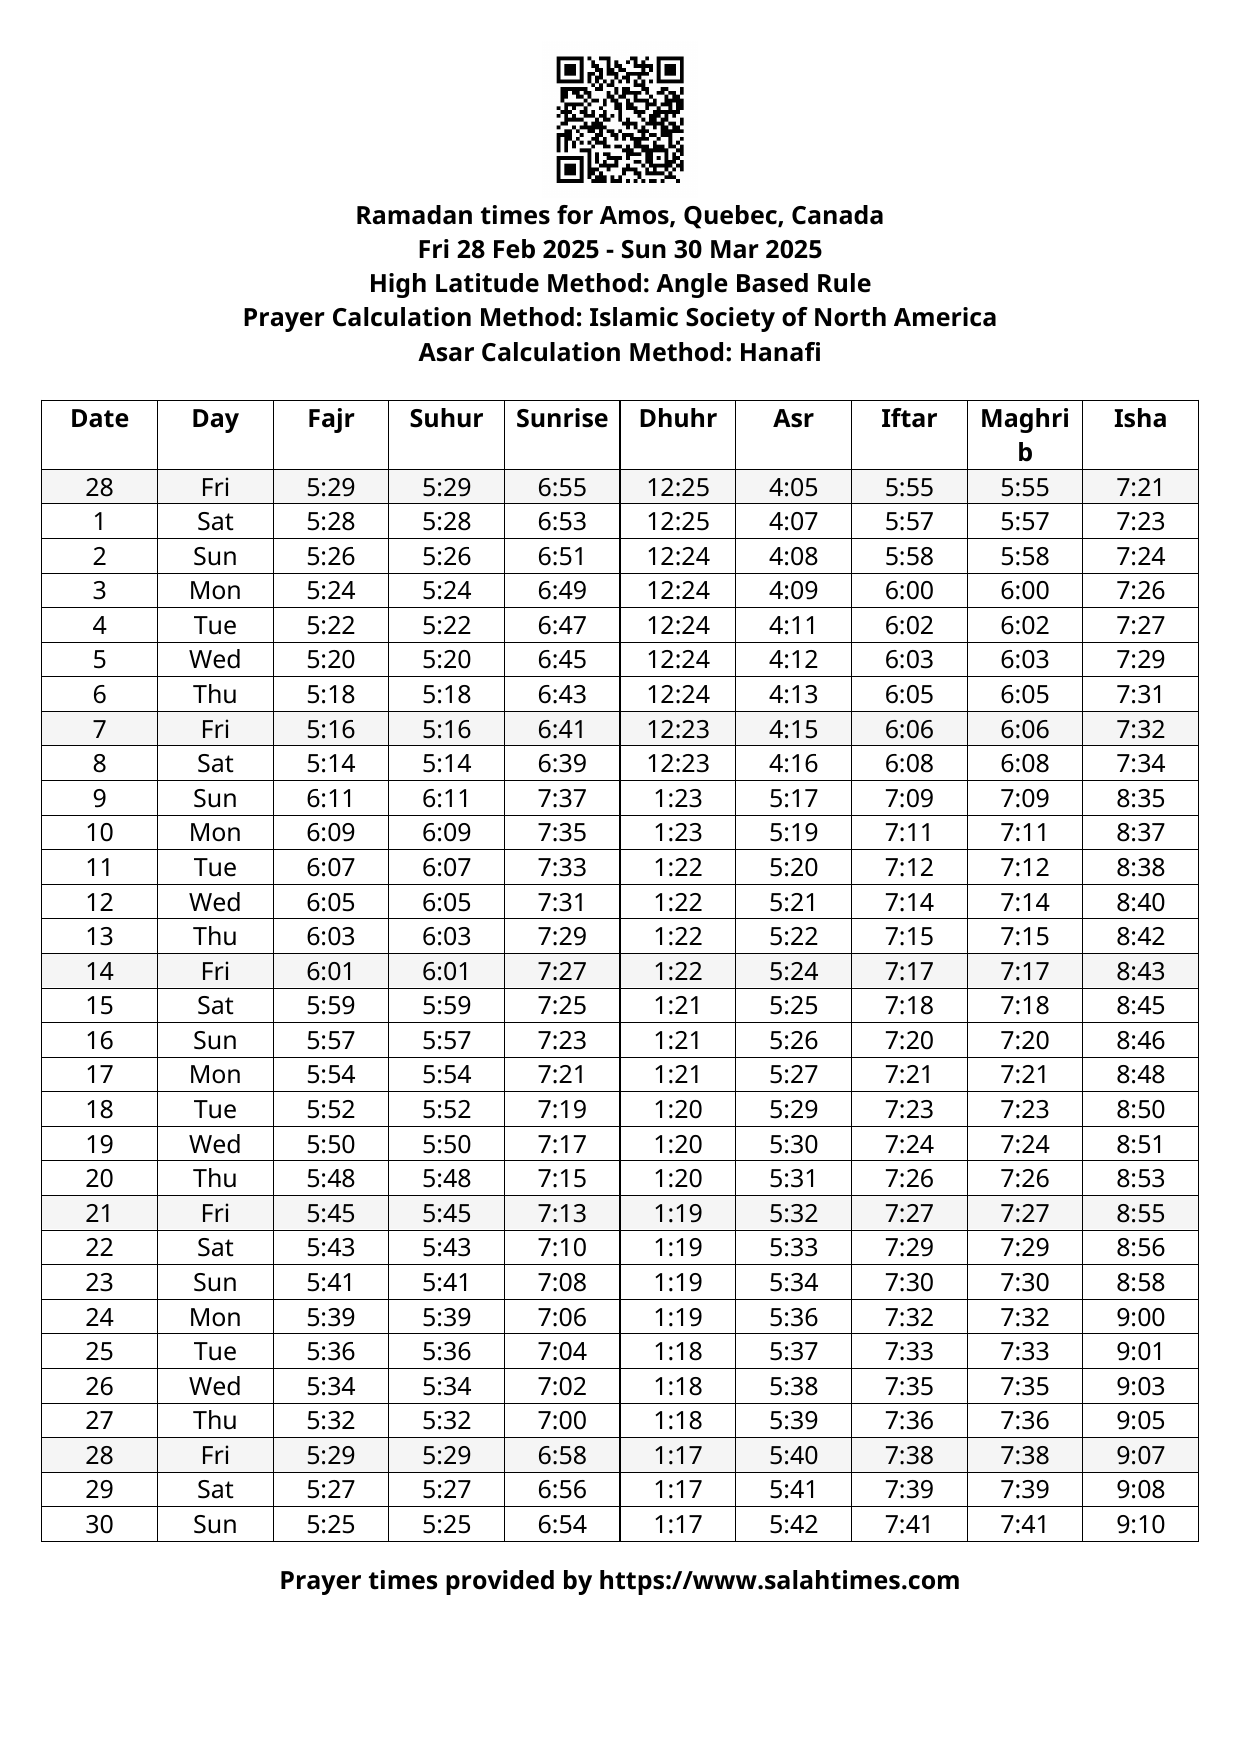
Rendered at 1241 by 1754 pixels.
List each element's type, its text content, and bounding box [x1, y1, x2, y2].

table_cell 10 [42, 816, 157, 849]
table_cell 4:08 [736, 539, 851, 572]
table_cell 5:29 [274, 1438, 388, 1472]
table_cell 8:53 [1083, 1161, 1198, 1195]
table_cell 5:40 [736, 1438, 851, 1472]
table_cell 4:16 [736, 746, 851, 780]
table_cell 6 [42, 677, 157, 711]
table_cell 6:08 [852, 746, 967, 780]
text Ramadan times for Amos, Quebec, Canada [42, 198, 1198, 232]
table_cell 12:24 [621, 574, 735, 607]
table_cell 5:45 [274, 1196, 388, 1229]
table_cell 7:15 [505, 1161, 619, 1195]
table_cell 6:05 [852, 677, 967, 711]
table_cell 12:25 [621, 504, 735, 538]
table_cell 6:55 [505, 470, 619, 503]
table_cell 5:58 [968, 539, 1082, 572]
table_cell 5:20 [736, 850, 851, 884]
table_cell 1:22 [621, 885, 735, 918]
table_cell 6:08 [968, 746, 1082, 780]
table_cell 7:34 [1083, 746, 1198, 780]
table_cell 7:27 [505, 954, 619, 987]
table_cell 7:24 [1083, 539, 1198, 572]
table_cell 1:19 [621, 1196, 735, 1229]
table_cell 5:29 [274, 470, 388, 503]
table_cell 7:20 [852, 1023, 967, 1057]
table_cell 5:14 [274, 746, 388, 780]
table_cell 5:30 [736, 1127, 851, 1160]
table_cell 7:08 [505, 1265, 619, 1299]
table_cell 7:04 [505, 1334, 619, 1368]
table_cell 1:23 [621, 781, 735, 814]
table_cell Sun [158, 1507, 273, 1541]
table_cell 7:23 [505, 1023, 619, 1057]
table_cell 5:36 [736, 1300, 851, 1333]
table_cell Wed [158, 1127, 273, 1160]
table_cell 6:03 [968, 643, 1082, 676]
table_cell 5:50 [389, 1127, 504, 1160]
table_cell 5:24 [389, 574, 504, 607]
table_cell Mon [158, 1300, 273, 1333]
table_cell 1:19 [621, 1265, 735, 1299]
table_cell 7:19 [505, 1092, 619, 1126]
table_cell 7:17 [505, 1127, 619, 1160]
table_cell 6:01 [274, 954, 388, 987]
table_cell 7:38 [968, 1438, 1082, 1472]
table_cell 8:58 [1083, 1265, 1198, 1299]
table_cell 18 [42, 1092, 157, 1126]
table_cell 12:24 [621, 608, 735, 642]
table_header Suhur [389, 401, 504, 469]
table_cell 6:56 [505, 1473, 619, 1506]
table_cell 7:30 [968, 1265, 1082, 1299]
table_cell 1:17 [621, 1507, 735, 1541]
table_cell Sun [158, 539, 273, 572]
table_cell 1 [42, 504, 157, 538]
table_cell 5:55 [852, 470, 967, 503]
table_cell 4:11 [736, 608, 851, 642]
table_cell 1:20 [621, 1127, 735, 1160]
table_cell 5:41 [389, 1265, 504, 1299]
table_cell 7:21 [505, 1058, 619, 1091]
table_cell 1:18 [621, 1334, 735, 1368]
table_cell 7:37 [505, 781, 619, 814]
table_cell Thu [158, 1161, 273, 1195]
table_cell Fri [158, 1438, 273, 1472]
table_cell Wed [158, 885, 273, 918]
table_cell 1:20 [621, 1161, 735, 1195]
table_cell 12:23 [621, 712, 735, 745]
table_cell 28 [42, 470, 157, 503]
table_cell 8:43 [1083, 954, 1198, 987]
table_cell 1:18 [621, 1369, 735, 1402]
table_cell Fri [158, 1196, 273, 1229]
table_cell 5:27 [274, 1473, 388, 1506]
picture [542, 41, 699, 198]
table_cell 5:18 [389, 677, 504, 711]
table_cell 7:12 [852, 850, 967, 884]
table_cell 5:36 [389, 1334, 504, 1368]
table_cell 5:41 [736, 1473, 851, 1506]
table_cell 29 [42, 1473, 157, 1506]
table_cell 5:54 [274, 1058, 388, 1091]
table_cell 8 [42, 746, 157, 780]
table_cell 6:53 [505, 504, 619, 538]
table_cell 7:20 [968, 1023, 1082, 1057]
table_cell 5:48 [274, 1161, 388, 1195]
table_header Dhuhr [621, 401, 735, 469]
table_cell 5:19 [736, 816, 851, 849]
table_cell 7:18 [968, 989, 1082, 1022]
table_cell 5:37 [736, 1334, 851, 1368]
table_cell 5:34 [274, 1369, 388, 1402]
table_cell 7:32 [1083, 712, 1198, 745]
table_cell 5 [42, 643, 157, 676]
table_cell Sat [158, 989, 273, 1022]
table_cell Tue [158, 850, 273, 884]
table_cell 6:02 [968, 608, 1082, 642]
table_cell 8:37 [1083, 816, 1198, 849]
table_cell 7:15 [852, 919, 967, 953]
table_cell 5:17 [736, 781, 851, 814]
table_cell 5:59 [274, 989, 388, 1022]
table_cell 5:29 [736, 1092, 851, 1126]
table_cell 23 [42, 1265, 157, 1299]
table_cell 7:29 [852, 1231, 967, 1264]
table_cell 7:29 [968, 1231, 1082, 1264]
table_cell 7:35 [505, 816, 619, 849]
table_cell 7:32 [968, 1300, 1082, 1333]
table_cell 5:45 [389, 1196, 504, 1229]
table_cell Fri [158, 954, 273, 987]
table_cell 7:32 [852, 1300, 967, 1333]
table_cell 5:18 [274, 677, 388, 711]
table_cell 7:30 [852, 1265, 967, 1299]
table_cell 5:36 [274, 1334, 388, 1368]
table_cell 6:11 [389, 781, 504, 814]
table_cell Thu [158, 1404, 273, 1437]
table_cell 1:21 [621, 1058, 735, 1091]
table_cell 1:21 [621, 1023, 735, 1057]
table_cell 5:41 [274, 1265, 388, 1299]
table_cell 7:21 [968, 1058, 1082, 1091]
table_cell 5:57 [968, 504, 1082, 538]
table_cell 9:07 [1083, 1438, 1198, 1472]
table_cell 4:13 [736, 677, 851, 711]
table_cell 5:39 [736, 1404, 851, 1437]
text Prayer Calculation Method: Islamic Society of North America [42, 300, 1198, 334]
table_cell 1:22 [621, 850, 735, 884]
table_cell 6:05 [968, 677, 1082, 711]
table_cell 6:43 [505, 677, 619, 711]
table_cell Fri [158, 470, 273, 503]
table_cell 5:39 [274, 1300, 388, 1333]
table_cell 7:11 [968, 816, 1082, 849]
table_cell 1:22 [621, 954, 735, 987]
table_cell 5:14 [389, 746, 504, 780]
table_cell 7:38 [852, 1438, 967, 1472]
table_cell 9:00 [1083, 1300, 1198, 1333]
table_cell 12:24 [621, 643, 735, 676]
table_cell Sat [158, 746, 273, 780]
table_cell 5:33 [736, 1231, 851, 1264]
table_cell 5:25 [736, 989, 851, 1022]
table_cell 7:24 [852, 1127, 967, 1160]
table_cell 1:17 [621, 1438, 735, 1472]
table_cell 24 [42, 1300, 157, 1333]
table_cell 5:58 [852, 539, 967, 572]
table_cell Fri [158, 712, 273, 745]
table_cell 5:20 [389, 643, 504, 676]
table_header Day [158, 401, 273, 469]
table_cell 7:26 [1083, 574, 1198, 607]
table_cell 15 [42, 989, 157, 1022]
table_cell 7 [42, 712, 157, 745]
table_cell 2 [42, 539, 157, 572]
table_cell Mon [158, 574, 273, 607]
table_cell 7:12 [968, 850, 1082, 884]
table_cell 6:39 [505, 746, 619, 780]
table_cell 5:20 [274, 643, 388, 676]
table_cell 8:55 [1083, 1196, 1198, 1229]
table_cell 7:26 [968, 1161, 1082, 1195]
table_cell 7:18 [852, 989, 967, 1022]
table_cell 9 [42, 781, 157, 814]
table_cell 7:21 [1083, 470, 1198, 503]
table_cell 7:06 [505, 1300, 619, 1333]
table_cell 16 [42, 1023, 157, 1057]
table_cell 5:34 [389, 1369, 504, 1402]
table_cell 25 [42, 1334, 157, 1368]
table_cell 6:06 [968, 712, 1082, 745]
table_cell 6:45 [505, 643, 619, 676]
table_cell Mon [158, 1058, 273, 1091]
table_cell 5:42 [736, 1507, 851, 1541]
table_cell 8:48 [1083, 1058, 1198, 1091]
table_cell 7:09 [968, 781, 1082, 814]
table_cell 1:20 [621, 1092, 735, 1126]
table_cell 6:11 [274, 781, 388, 814]
table_cell 5:27 [736, 1058, 851, 1091]
table_cell 8:38 [1083, 850, 1198, 884]
table_cell 8:35 [1083, 781, 1198, 814]
table_cell 5:28 [274, 504, 388, 538]
table_cell 5:29 [389, 1438, 504, 1472]
table_cell 8:50 [1083, 1092, 1198, 1126]
table_cell 7:09 [852, 781, 967, 814]
table_cell 1:17 [621, 1473, 735, 1506]
table_cell 6:09 [389, 816, 504, 849]
table_cell 5:52 [274, 1092, 388, 1126]
table_cell 4:07 [736, 504, 851, 538]
table_cell 7:39 [852, 1473, 967, 1506]
table_cell Sun [158, 1023, 273, 1057]
table_cell 6:03 [389, 919, 504, 953]
table_cell 6:00 [968, 574, 1082, 607]
text Fri 28 Feb 2025 - Sun 30 Mar 2025 [42, 232, 1198, 266]
table_cell Mon [158, 816, 273, 849]
table_cell 12:23 [621, 746, 735, 780]
table_cell 6:03 [852, 643, 967, 676]
table_cell Sat [158, 1473, 273, 1506]
table_cell 7:36 [968, 1404, 1082, 1437]
table_header Asr [736, 401, 851, 469]
table_cell 6:41 [505, 712, 619, 745]
table_cell 17 [42, 1058, 157, 1091]
table_cell 5:43 [274, 1231, 388, 1264]
table_cell 7:33 [852, 1334, 967, 1368]
table_cell 6:05 [274, 885, 388, 918]
table_cell 5:24 [736, 954, 851, 987]
table_cell 7:41 [968, 1507, 1082, 1541]
table_cell 27 [42, 1404, 157, 1437]
table_cell 7:11 [852, 816, 967, 849]
table_cell 7:41 [852, 1507, 967, 1541]
table_cell 6:58 [505, 1438, 619, 1472]
table_cell Sat [158, 1231, 273, 1264]
table_cell Wed [158, 1369, 273, 1402]
table_cell 5:27 [389, 1473, 504, 1506]
table_cell 8:46 [1083, 1023, 1198, 1057]
table_cell 5:57 [274, 1023, 388, 1057]
table_cell 7:13 [505, 1196, 619, 1229]
table_cell 5:25 [389, 1507, 504, 1541]
table_cell 5:55 [968, 470, 1082, 503]
table_cell 7:15 [968, 919, 1082, 953]
table_cell 5:57 [852, 504, 967, 538]
table_cell 7:36 [852, 1404, 967, 1437]
table_cell 19 [42, 1127, 157, 1160]
table_cell 7:39 [968, 1473, 1082, 1506]
table_cell 6:03 [274, 919, 388, 953]
table_cell 6:02 [852, 608, 967, 642]
table_cell 5:57 [389, 1023, 504, 1057]
table_header Iftar [852, 401, 967, 469]
table_cell 12:24 [621, 539, 735, 572]
table_cell 6:49 [505, 574, 619, 607]
table_cell 7:02 [505, 1369, 619, 1402]
table_cell 7:29 [505, 919, 619, 953]
table_cell Tue [158, 608, 273, 642]
table_header Isha [1083, 401, 1198, 469]
table_cell 7:31 [1083, 677, 1198, 711]
table_cell 21 [42, 1196, 157, 1229]
table_cell Sun [158, 1265, 273, 1299]
table_cell 11 [42, 850, 157, 884]
table_cell 7:33 [968, 1334, 1082, 1368]
table_cell 5:39 [389, 1300, 504, 1333]
table_cell 1:19 [621, 1231, 735, 1264]
table_cell 7:27 [1083, 608, 1198, 642]
table_cell 9:05 [1083, 1404, 1198, 1437]
table_cell 4 [42, 608, 157, 642]
table_cell 7:14 [852, 885, 967, 918]
table_cell 5:26 [274, 539, 388, 572]
table_cell 7:23 [852, 1092, 967, 1126]
table_cell 12 [42, 885, 157, 918]
table_cell 7:33 [505, 850, 619, 884]
table_cell 5:29 [389, 470, 504, 503]
table_cell 5:54 [389, 1058, 504, 1091]
table_cell 7:17 [968, 954, 1082, 987]
table_cell Thu [158, 677, 273, 711]
table_cell Thu [158, 919, 273, 953]
table_cell 5:50 [274, 1127, 388, 1160]
table_cell 5:32 [389, 1404, 504, 1437]
table_cell 5:43 [389, 1231, 504, 1264]
table_cell 30 [42, 1507, 157, 1541]
table_cell 5:22 [274, 608, 388, 642]
text Asar Calculation Method: Hanafi [42, 334, 1198, 368]
table_cell 7:27 [968, 1196, 1082, 1229]
table_cell 3 [42, 574, 157, 607]
table_cell 6:07 [274, 850, 388, 884]
table_cell 5:59 [389, 989, 504, 1022]
table_cell 1:19 [621, 1300, 735, 1333]
table_cell 12:24 [621, 677, 735, 711]
table_cell 5:22 [389, 608, 504, 642]
table_cell 4:09 [736, 574, 851, 607]
table_cell 8:51 [1083, 1127, 1198, 1160]
table_cell 7:25 [505, 989, 619, 1022]
table_cell 20 [42, 1161, 157, 1195]
table_cell 7:23 [968, 1092, 1082, 1126]
table_cell 5:28 [389, 504, 504, 538]
table_cell 5:48 [389, 1161, 504, 1195]
table_cell 6:07 [389, 850, 504, 884]
table_cell 8:42 [1083, 919, 1198, 953]
table_cell 5:24 [274, 574, 388, 607]
table_cell 1:22 [621, 919, 735, 953]
table_cell 5:38 [736, 1369, 851, 1402]
table_cell 6:09 [274, 816, 388, 849]
table_cell 7:29 [1083, 643, 1198, 676]
table_cell 9:03 [1083, 1369, 1198, 1402]
table_cell 7:35 [968, 1369, 1082, 1402]
table_cell 5:16 [274, 712, 388, 745]
table_cell 28 [42, 1438, 157, 1472]
table_header Sunrise [505, 401, 619, 469]
table_cell 7:21 [852, 1058, 967, 1091]
table_cell Sat [158, 504, 273, 538]
table_cell 7:00 [505, 1404, 619, 1437]
table_cell 4:05 [736, 470, 851, 503]
table_cell 5:21 [736, 885, 851, 918]
table_cell 7:23 [1083, 504, 1198, 538]
table_cell 22 [42, 1231, 157, 1264]
table_cell 7:14 [968, 885, 1082, 918]
table_cell 9:10 [1083, 1507, 1198, 1541]
table_cell 5:32 [736, 1196, 851, 1229]
text Prayer times provided by https://www.salahtimes.com [42, 1563, 1198, 1597]
table_cell 5:16 [389, 712, 504, 745]
table_cell 7:31 [505, 885, 619, 918]
table_cell Tue [158, 1092, 273, 1126]
table_cell 5:25 [274, 1507, 388, 1541]
table_cell 5:31 [736, 1161, 851, 1195]
table_cell 5:32 [274, 1404, 388, 1437]
table_cell 14 [42, 954, 157, 987]
table_cell 6:47 [505, 608, 619, 642]
table_cell 8:56 [1083, 1231, 1198, 1264]
table_cell 5:34 [736, 1265, 851, 1299]
table_cell 1:18 [621, 1404, 735, 1437]
table_cell 7:27 [852, 1196, 967, 1229]
table_cell 4:15 [736, 712, 851, 745]
table_cell 12:25 [621, 470, 735, 503]
table_cell 7:35 [852, 1369, 967, 1402]
table_header Maghrib [968, 401, 1082, 469]
table_cell 6:05 [389, 885, 504, 918]
text High Latitude Method: Angle Based Rule [42, 266, 1198, 300]
table_header Date [42, 401, 157, 469]
table_cell 7:24 [968, 1127, 1082, 1160]
table_cell 9:01 [1083, 1334, 1198, 1368]
table_cell 8:40 [1083, 885, 1198, 918]
table_cell 8:45 [1083, 989, 1198, 1022]
table_cell 6:51 [505, 539, 619, 572]
table_cell 6:01 [389, 954, 504, 987]
table_cell 5:22 [736, 919, 851, 953]
table_cell 13 [42, 919, 157, 953]
table_cell 1:23 [621, 816, 735, 849]
table_cell 4:12 [736, 643, 851, 676]
table_cell 7:10 [505, 1231, 619, 1264]
table_cell 6:00 [852, 574, 967, 607]
table_cell 7:26 [852, 1161, 967, 1195]
table_cell 7:17 [852, 954, 967, 987]
table_cell 9:08 [1083, 1473, 1198, 1506]
table_cell 1:21 [621, 989, 735, 1022]
table_cell 5:26 [389, 539, 504, 572]
table_cell 5:26 [736, 1023, 851, 1057]
table_cell Wed [158, 643, 273, 676]
table_cell 6:54 [505, 1507, 619, 1541]
table_cell Tue [158, 1334, 273, 1368]
table_cell 26 [42, 1369, 157, 1402]
table_cell 6:06 [852, 712, 967, 745]
table_header Fajr [274, 401, 388, 469]
table_cell Sun [158, 781, 273, 814]
table_cell 5:52 [389, 1092, 504, 1126]
